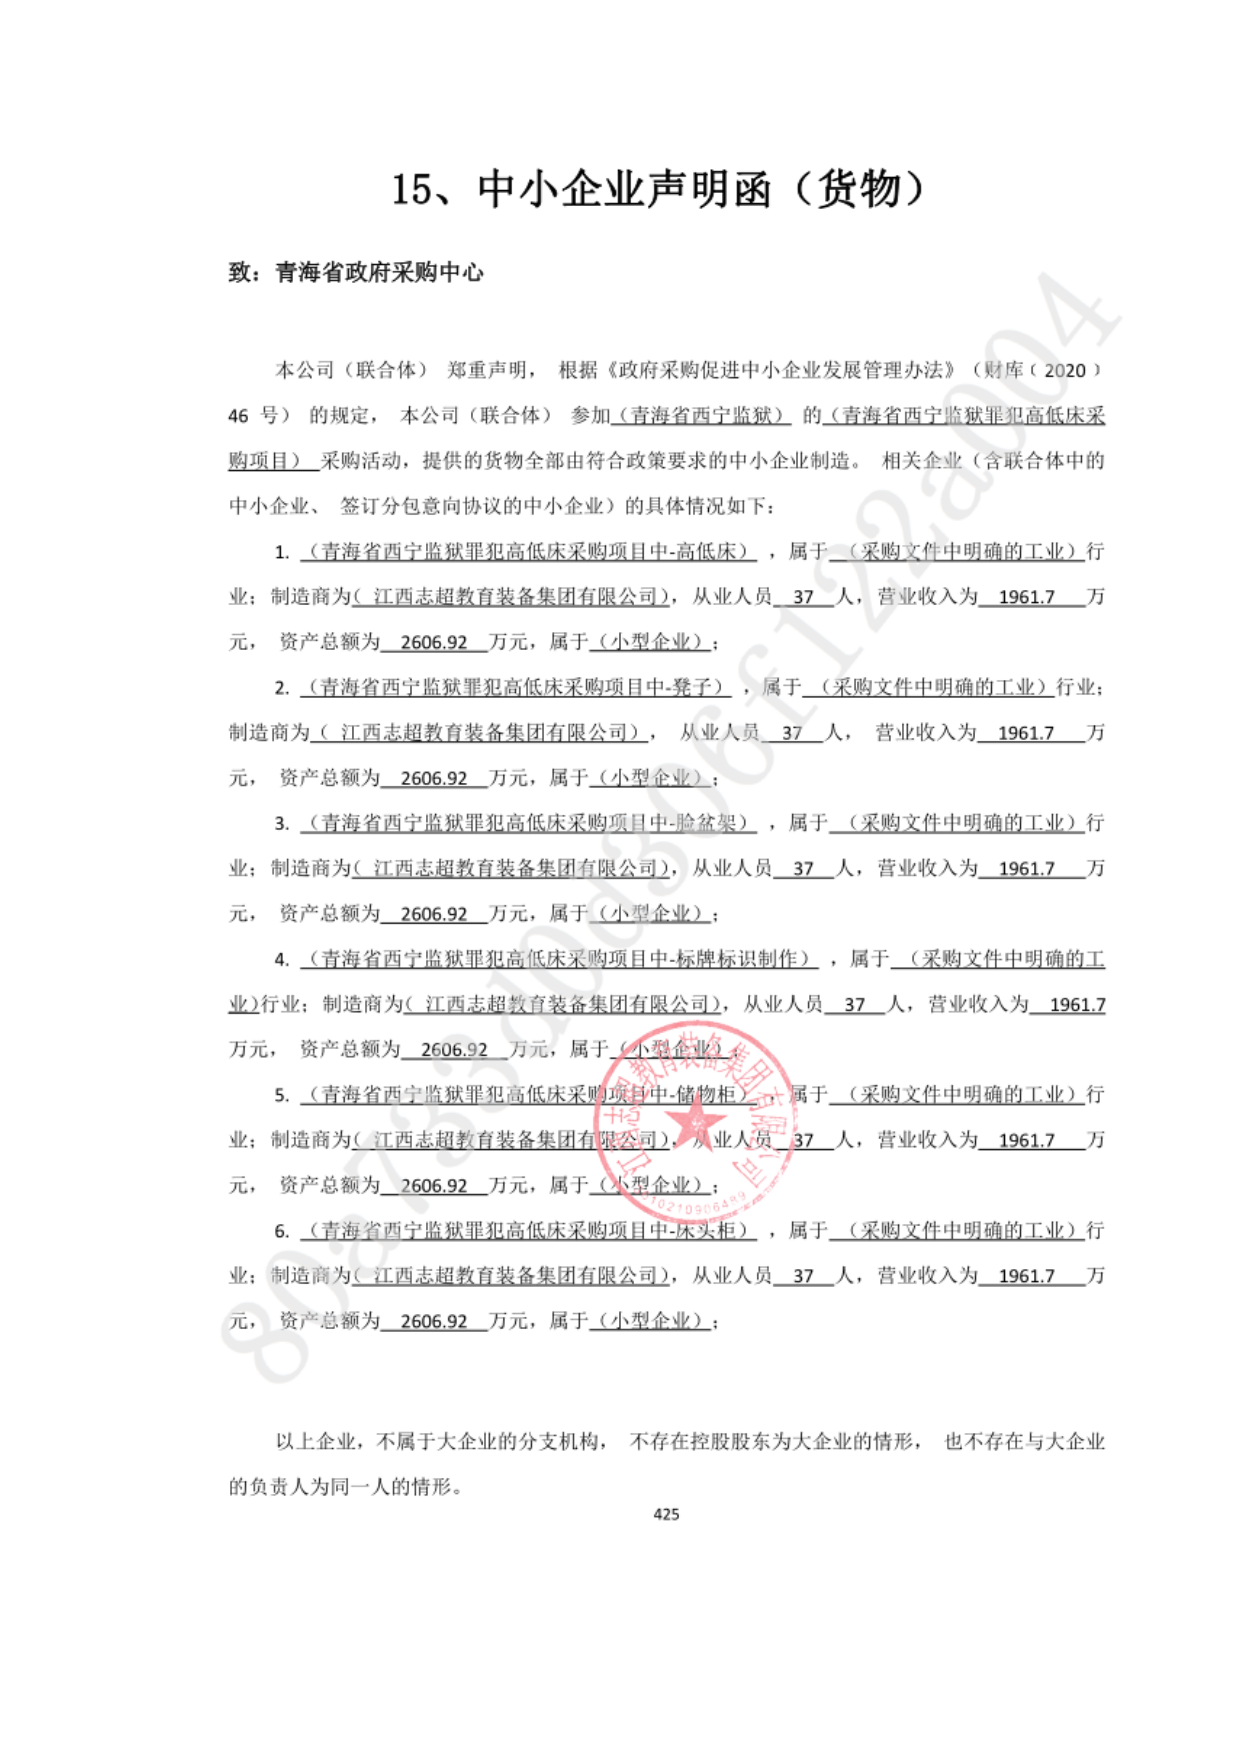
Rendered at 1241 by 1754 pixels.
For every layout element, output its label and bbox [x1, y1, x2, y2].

picture [187, 162, 1139, 1522]
